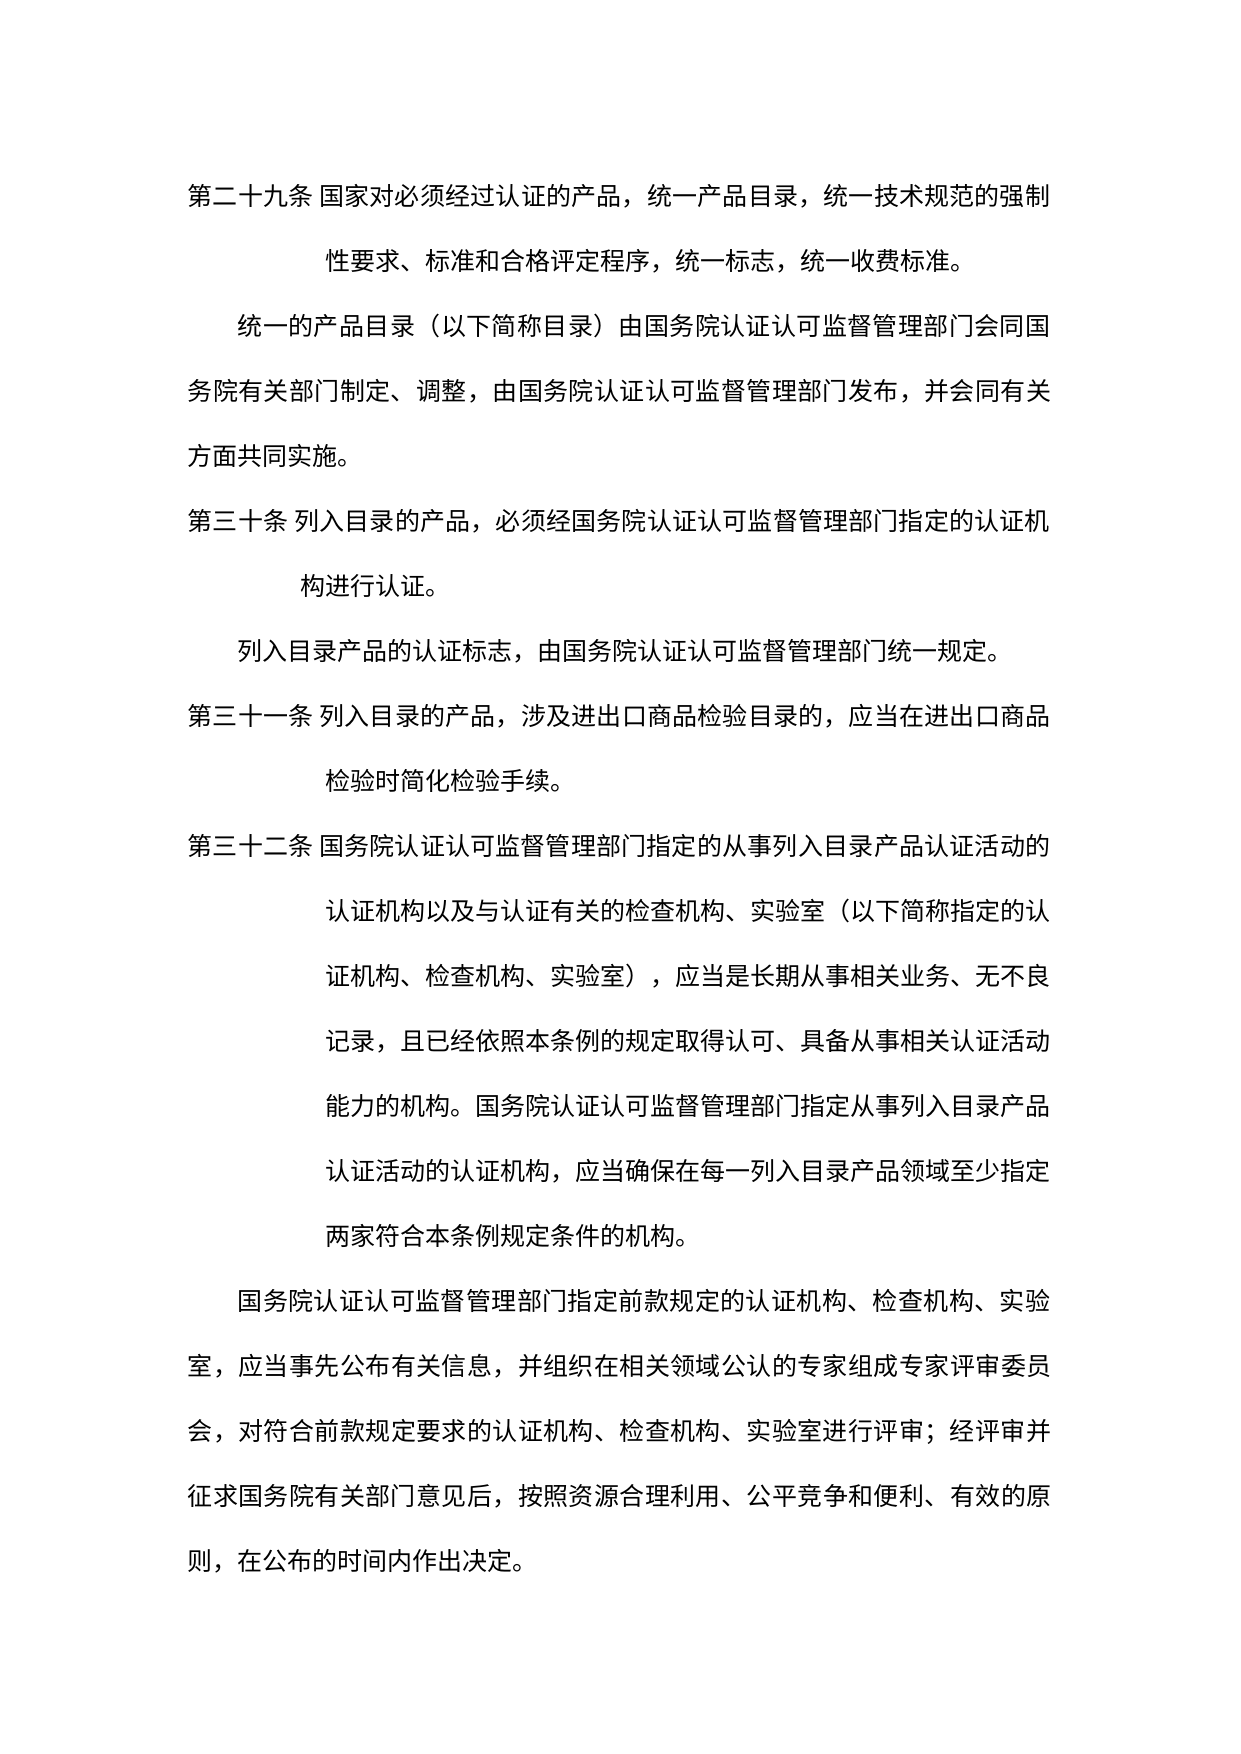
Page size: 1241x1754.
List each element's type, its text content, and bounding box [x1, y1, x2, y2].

text 第三十一条 列入目录的产品，涉及进出口商品检验目录的，应当在进出口商品 检验时简化检验手续。 [187, 682, 1053, 812]
text 第三十条 列入目录的产品，必须经国务院认证认可监督管理部门指定的认证机 构进行认证。 [187, 487, 1053, 617]
text 国务院认证认可监督管理部门指定前款规定的认证机构、检查机构、实验室，应当事先公布有关信息，并组织在相关领域公认的专家组成专家评审委员会，对符合前款规定要求的认证机构、检查机构、实验室进行评审；经评审并征求国务院有关部门意见后，按照资源合理利用、公平竞争和便利、有效的原则，在公布的时间内作出决定。 [187, 1267, 1053, 1592]
text 第三十二条 国务院认证认可监督管理部门指定的从事列入目录产品认证活动的 认证机构以及与认证有关的检查机构、实验室（以下简称指定的认证机构、检查机构、实验室），应当是长期从事相关业务、无不良记录，且已经依照本条例的规定取得认可、具备从事相关认证活动能力的机构。国务院认证认可监督管理部门指定从事列入目录产品认证活动的认证机构，应当确保在每一列入目录产品领域至少指定两家符合本条例规定条件的机构。 [187, 812, 1053, 1267]
text 列入目录产品的认证标志，由国务院认证认可监督管理部门统一规定。 [187, 617, 1053, 682]
text 第二十九条 国家对必须经过认证的产品，统一产品目录，统一技术规范的强制 性要求、标准和合格评定程序，统一标志，统一收费标准。 [187, 162, 1053, 292]
text 统一的产品目录（以下简称目录）由国务院认证认可监督管理部门会同国务院有关部门制定、调整，由国务院认证认可监督管理部门发布，并会同有关方面共同实施。 [187, 292, 1053, 487]
